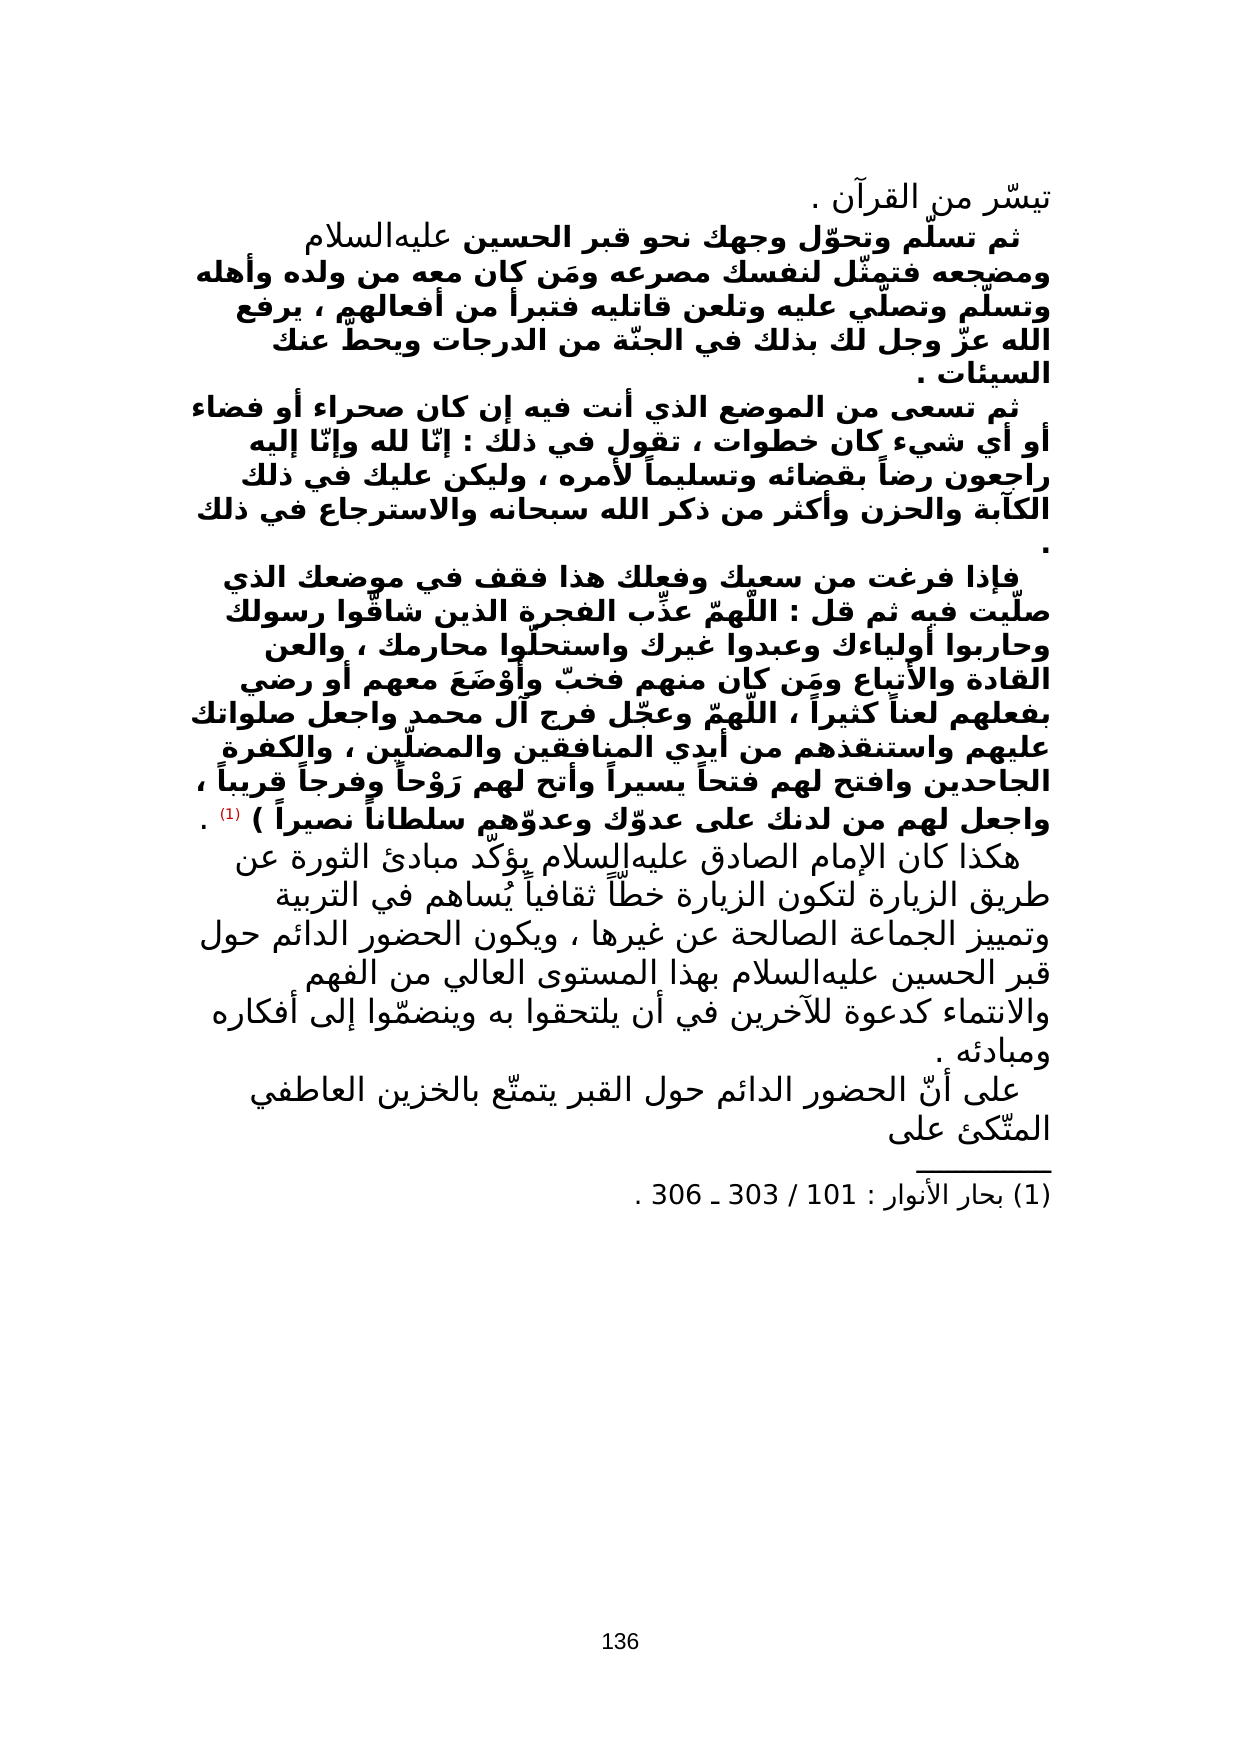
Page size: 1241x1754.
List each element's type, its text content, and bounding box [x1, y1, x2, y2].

text ثم تسلّم وتحوّل وجهك نحو قبر الحسين عليه‌السلام ومضجعه فتمثّل لنفسك مصرعه ومَن كان معه من ولده وأهله وتسلّم وتصلّي عليه وتلعن قاتليه فتبرأ من أفعالهم ، يرفع الله عزّ وجل لك بذلك في الجنّة من الدرجات ويحطّ عنك السيئات . [189, 216, 1051, 391]
text فإذا فرغت من سعيك وفعلك هذا فقف في موضعك الذي صلّيت فيه ثم قل : اللّهمّ عذِّب الفجرة الذين شاقّوا رسولك وحاربوا أولياءك وعبدوا غيرك واستحلّوا محارمك ، والعن القادة والأتباع ومَن كان منهم فخبّ وأوْضَعَ معهم أو رضي بفعلهم لعناً كثيراً ، اللّهمّ وعجّل فرج آل محمد واجعل صلواتك عليهم واستنقذهم من أيدي المنافقين والمضلّين ، والكفرة الجاحدين وافتح لهم فتحاً يسيراً وأتح لهم رَوْحاً وفرجاً قريباً ، واجعل لهم من لدنك على عدوّك وعدوّهم سلطاناً نصيراً ) (1) . [189, 561, 1051, 837]
text ـــــــــــــــــ [189, 1148, 1051, 1179]
text هكذا كان الإمام الصادق عليه‌السلام يؤكّد مبادئ الثورة عن طريق الزيارة لتكون الزيارة خطّاً ثقافياً يُساهم في التربية وتمييز الجماعة الصالحة عن غيرها ، ويكون الحضور الدائم حول قبر الحسين عليه‌السلام بهذا المستوى العالي من الفهم والانتماء كدعوة للآخرين في أن يلتحقوا به وينضمّوا إلى أفكاره ومبادئه . [189, 837, 1051, 1070]
text على أنّ الحضور الدائم حول القبر يتمتّع بالخزين العاطفي المتّكئ على [189, 1070, 1051, 1148]
text تيسّر من القرآن . [189, 177, 1051, 216]
text ثم تسعى من الموضع الذي أنت فيه إن كان صحراء أو فضاء أو أي شيء كان خطوات ، تقول في ذلك : إنّا لله وإنّا إليه راجعون رضاً بقضائه وتسليماً لأمره ، وليكن عليك في ذلك الكآبة والحزن وأكثر من ذكر الله سبحانه والاسترجاع في ذلك . [189, 391, 1051, 561]
text (1) بحار الأنوار : 101 / 303 ـ 306 . [189, 1179, 1051, 1211]
